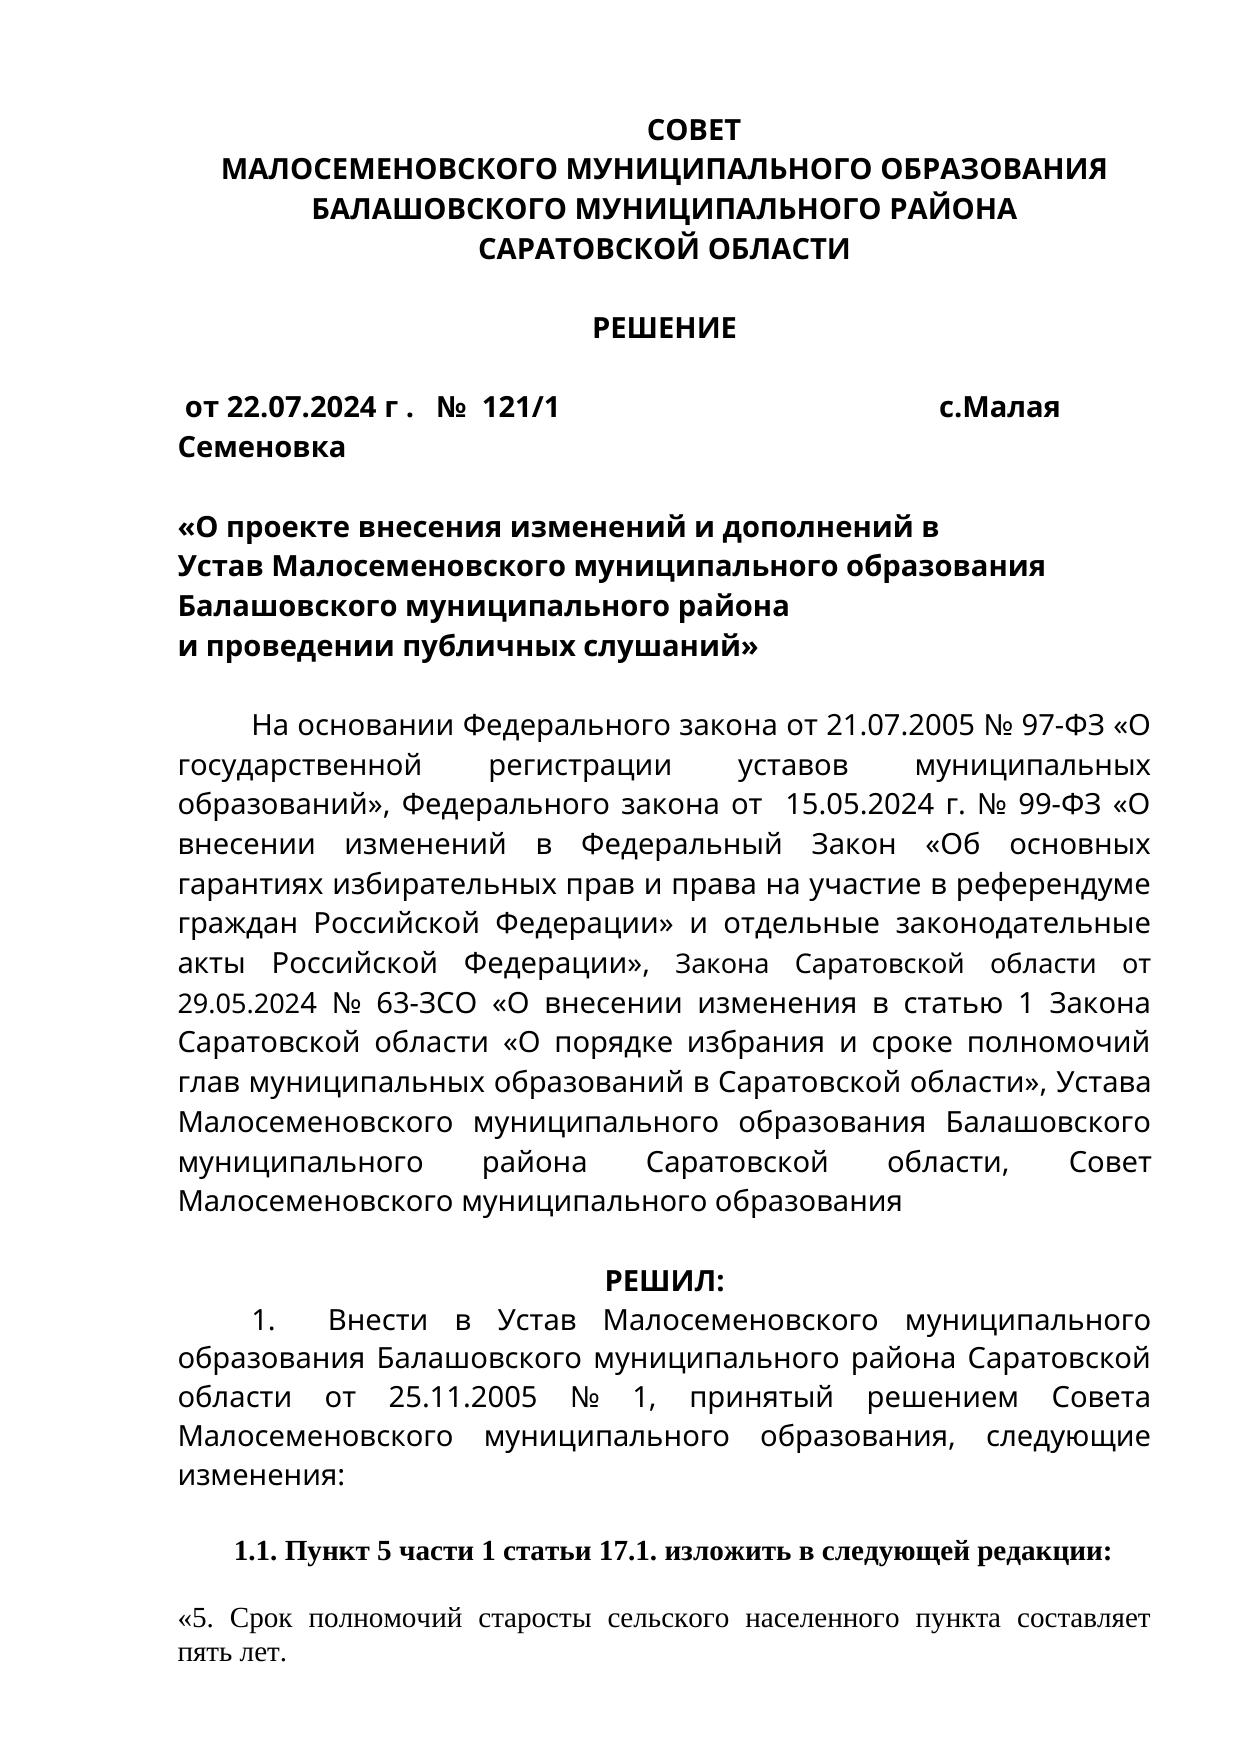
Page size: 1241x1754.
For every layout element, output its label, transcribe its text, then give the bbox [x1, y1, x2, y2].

text РЕШЕНИЕ [177, 307, 1152, 347]
text МАЛОСЕМЕНОВСКОГО МУНИЦИПАЛЬНОГО ОБРАЗОВАНИЯ [177, 149, 1152, 188]
text БАЛАШОВСКОГО МУНИЦИПАЛЬНОГО РАЙОНА [177, 188, 1152, 228]
text и проведении публичных слушаний» [177, 625, 1152, 664]
text 1.1. Пункт 5 части 1 статьи 17.1. изложить в следующей редакции: [177, 1533, 1152, 1567]
text САРАТОВСКОЙ ОБЛАСТИ [177, 228, 1152, 268]
text 1. Внести в Устав Малосеменовского муниципального образования Балашовского муниципального района Саратовской области от 25.11.2005 № 1, принятый решением Совета Малосеменовского муниципального образования, следующие изменения: [177, 1299, 1152, 1494]
text от 22.07.2024 г . № 121/1 с.Малая Семеновка [177, 387, 1152, 466]
text Балашовского муниципального района [177, 585, 1152, 625]
text «О проекте внесения изменений и дополнений в [177, 506, 1152, 546]
text СОВЕТ [177, 109, 1152, 149]
text На основании Федерального закона от 21.07.2005 № 97-ФЗ «О государственной регистрации уставов муниципальных образований», Федерального закона от 15.05.2024 г. № 99-ФЗ «О внесении изменений в Федеральный Закон «Об основных гарантиях избирательных прав и права на участие в референдуме граждан Российской Федерации» и отдельные законодательные акты Российской Федерации», Закона Саратовской области от 29.05.2024 № 63-ЗСО «О внесении изменения в статью 1 Закона Саратовской области «О порядке избрания и сроке полномочий глав муниципальных образований в Саратовской области», Устава Малосеменовского муниципального образования Балашовского муниципального района Саратовской области, Совет Малосеменовского муниципального образования [177, 704, 1152, 1220]
text «5. Срок полномочий старосты сельского населенного пункта составляет пять лет. [177, 1600, 1152, 1667]
text Устав Малосеменовского муниципального образования [177, 546, 1152, 585]
text РЕШИЛ: [177, 1260, 1152, 1299]
